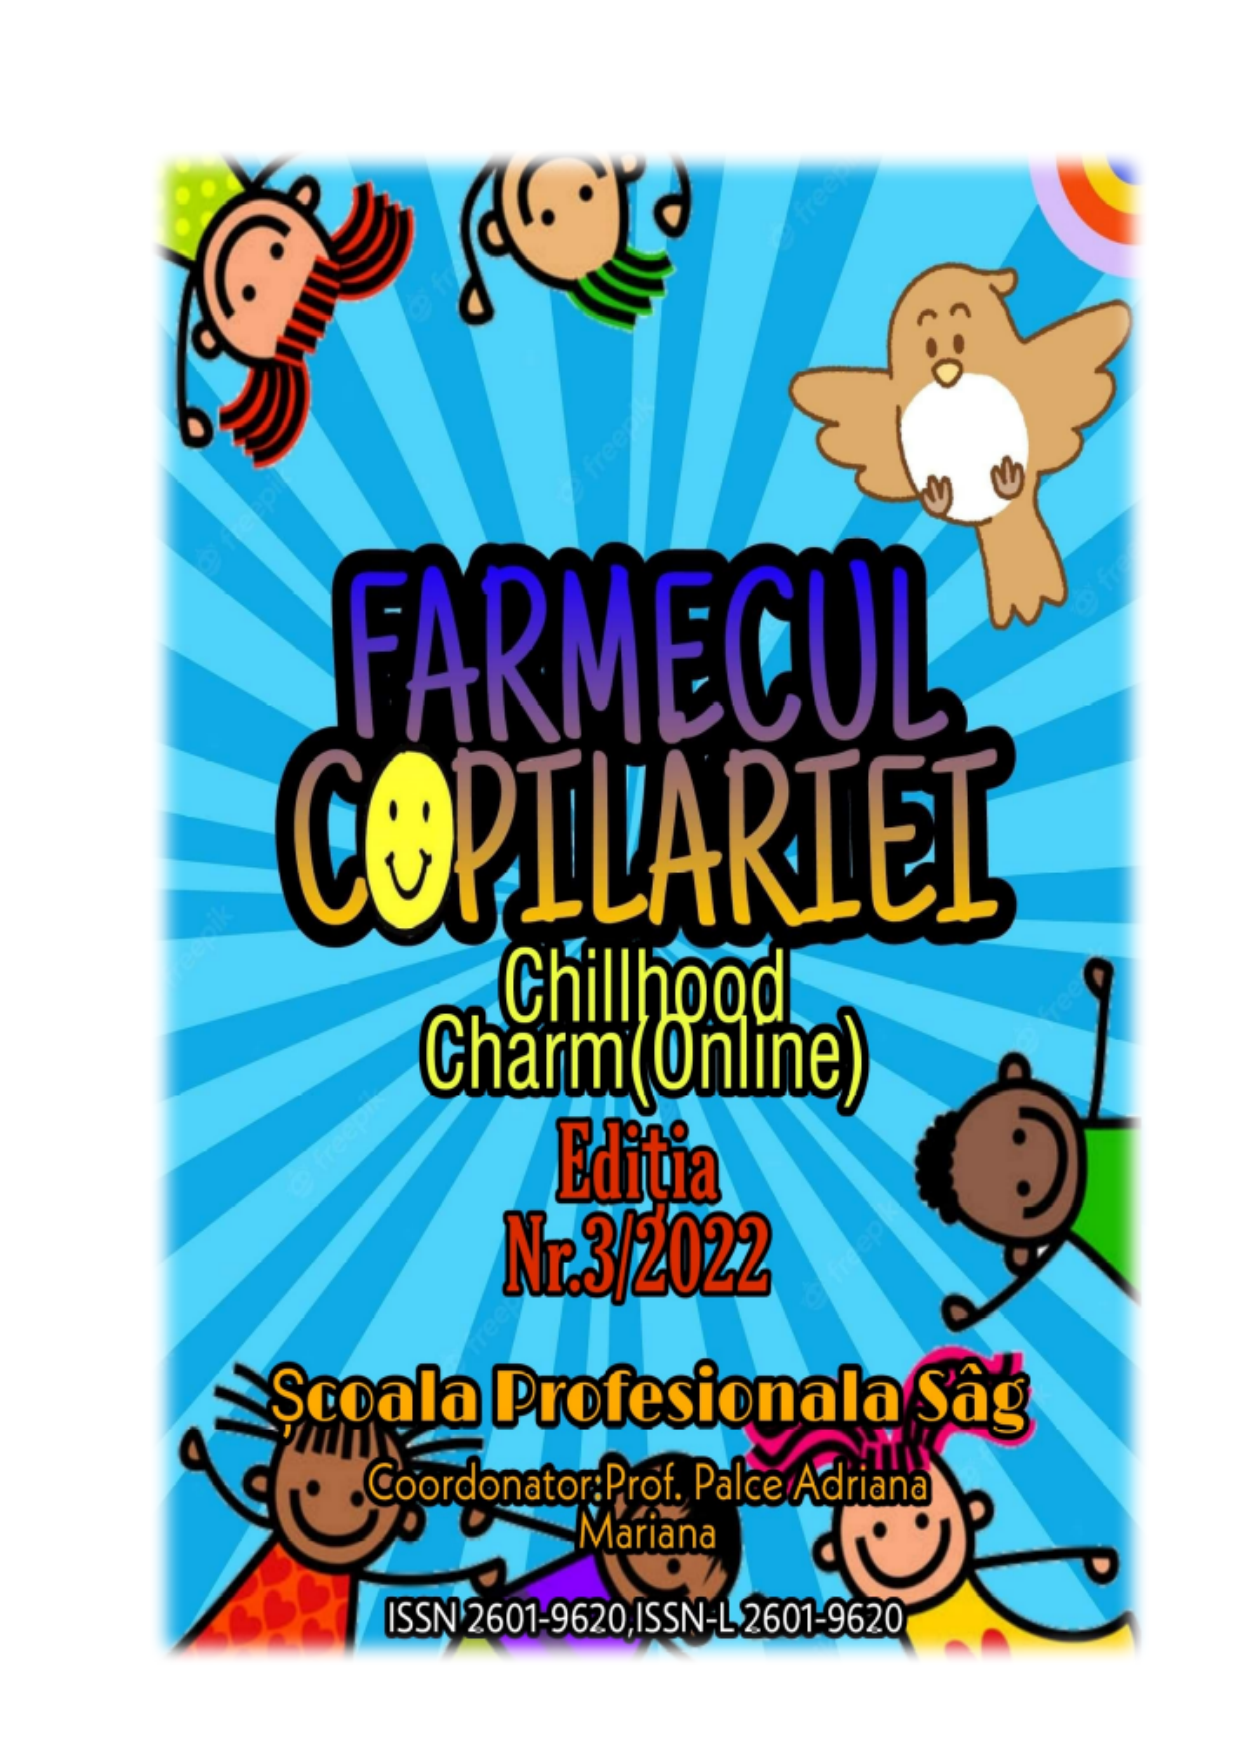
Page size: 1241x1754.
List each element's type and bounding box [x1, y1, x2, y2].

picture [179, 178, 1120, 1636]
